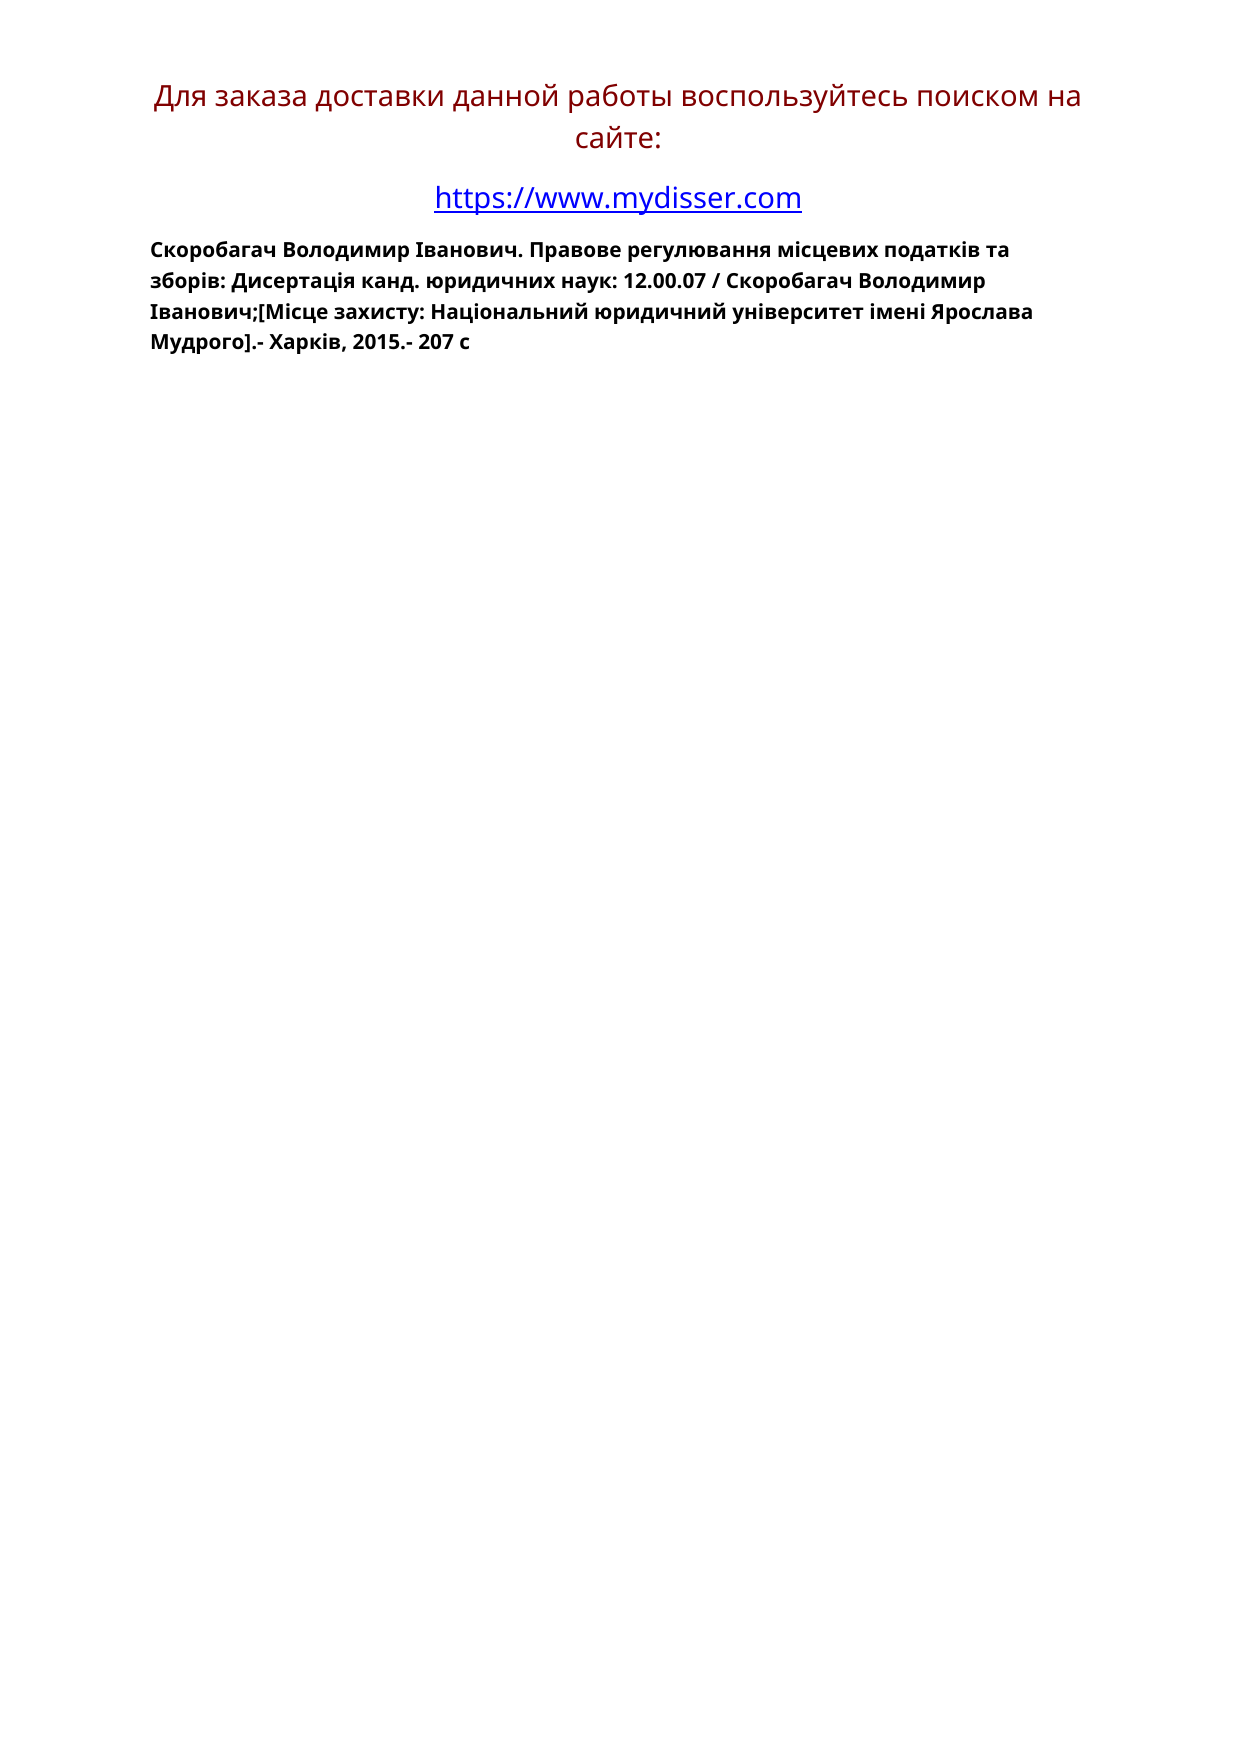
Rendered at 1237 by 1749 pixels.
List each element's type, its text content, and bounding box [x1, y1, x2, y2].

text Скоробагач Володимир Іванович. Правове регулювання місцевих податків та зборів: Дисертація канд. юридичних наук: 12.00.07 / Скоробагач Володимир Іванович;[Місце захисту: Національний юридичний університет імені Ярослава Мудрого].- Харків, 2015.- 207 с [150, 236, 1086, 356]
